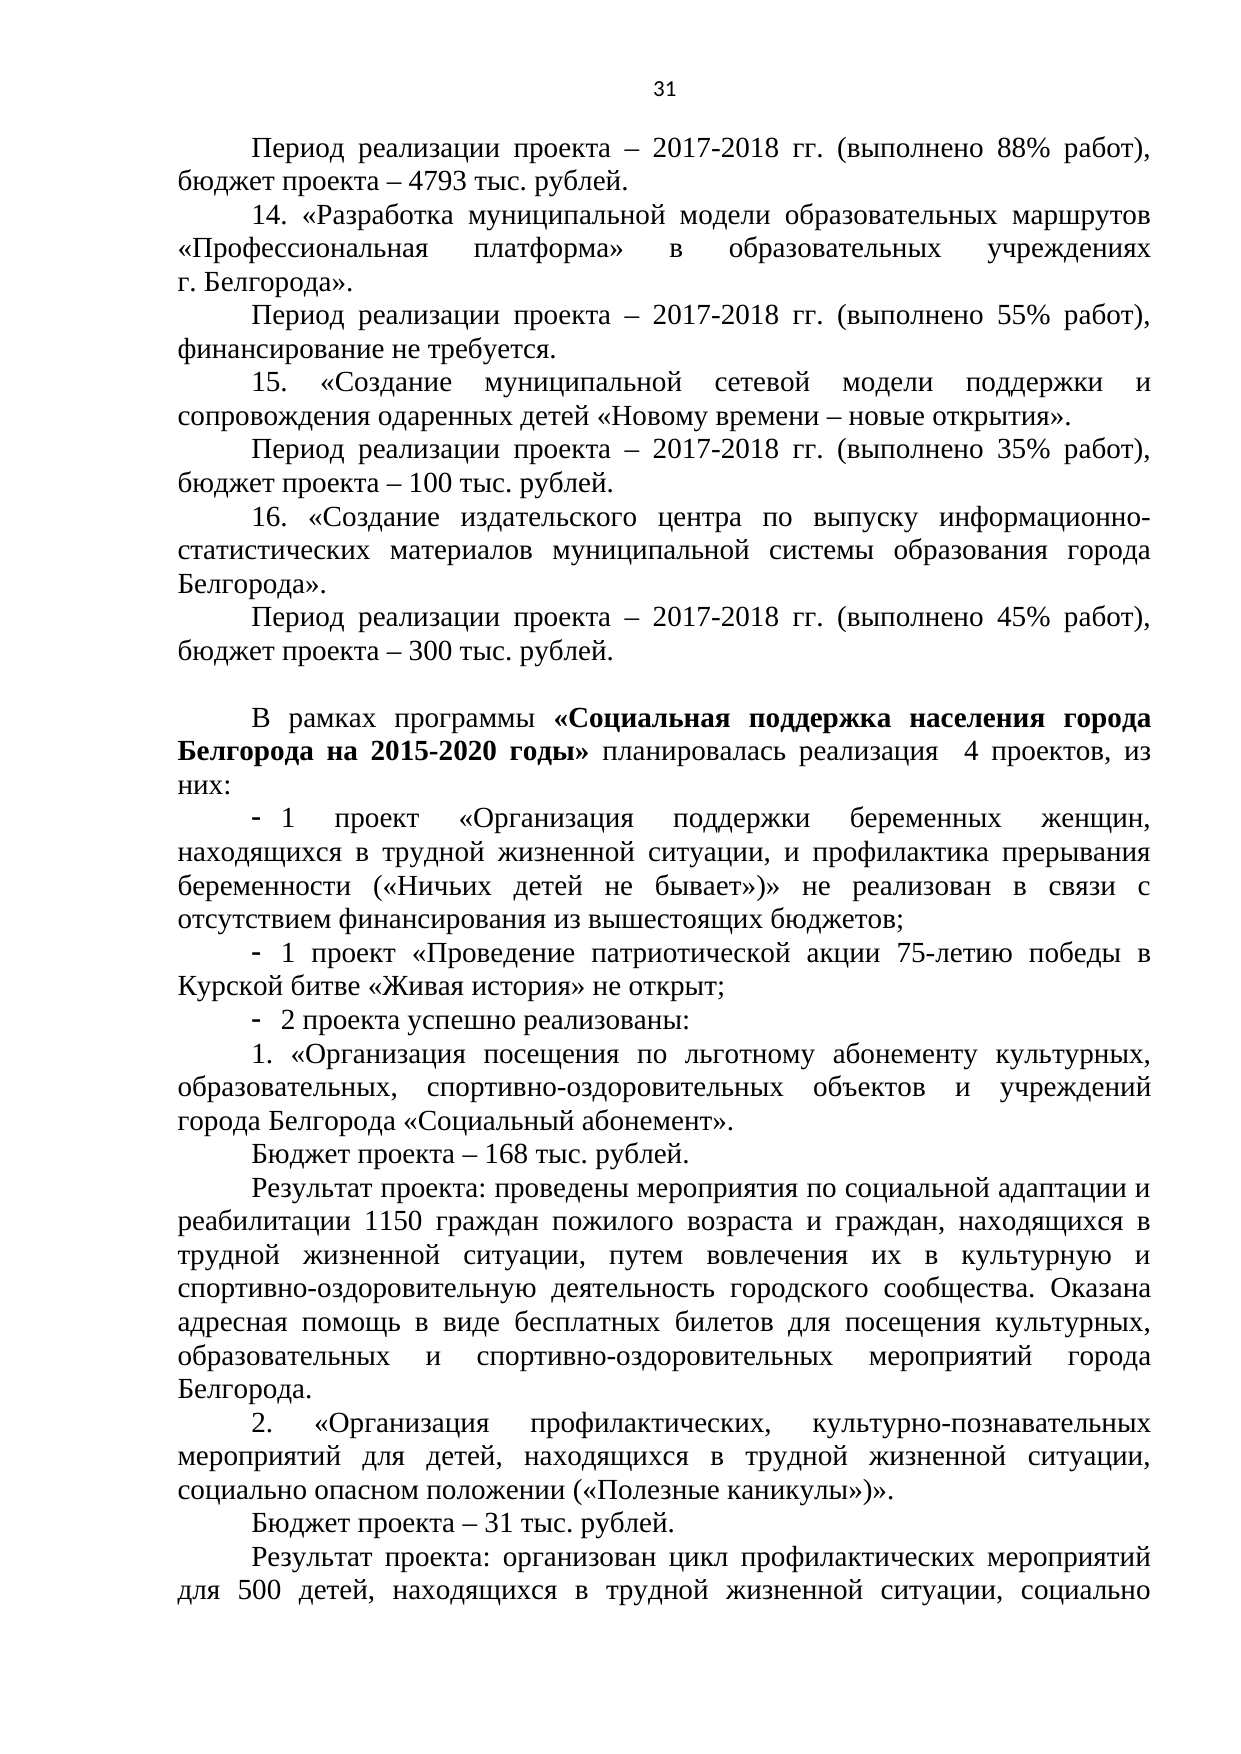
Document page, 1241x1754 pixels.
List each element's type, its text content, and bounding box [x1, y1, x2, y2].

text Период реализации проекта – 2017-2018 гг. (выполнено 35% работ), бюджет проекта – 100 тыс. рублей. [177, 432, 1152, 499]
text 2. «Организация профилактических, культурно-познавательных мероприятий для детей, находящихся в трудной жизненной ситуации, социально опасном положении («Полезные каникулы»)». [177, 1405, 1152, 1505]
text Бюджет проекта – 168 тыс. рублей. [177, 1136, 1152, 1170]
text Период реализации проекта – 2017-2018 гг. (выполнено 55% работ), финансирование не требуется. [177, 297, 1152, 364]
text Результат проекта: проведены мероприятия по социальной адаптации и реабилитации 1150 граждан пожилого возраста и граждан, находящихся в трудной жизненной ситуации, путем вовлечения их в культурную и спортивно-оздоровительную деятельность городского сообщества. Оказана адресная помощь в виде бесплатных билетов для посещения культурных, образовательных и спортивно-оздоровительных мероприятий города Белгорода. [177, 1170, 1152, 1405]
text В рамках программы «Социальная поддержка населения города Белгорода на 2015-2020 годы» планировалась реализация 4 проектов, из них: [177, 700, 1152, 801]
text Период реализации проекта – 2017-2018 гг. (выполнено 45% работ), бюджет проекта – 300 тыс. рублей. [177, 599, 1152, 666]
text Период реализации проекта – 2017-2018 гг. (выполнено 88% работ), бюджет проекта – 4793 тыс. рублей. [177, 130, 1152, 197]
text 1. «Организация посещения по льготному абонементу культурных, образовательных, спортивно-оздоровительных объектов и учреждений города Белгорода «Социальный абонемент». [177, 1036, 1152, 1136]
text 15. «Создание муниципальной сетевой модели поддержки и сопровождения одаренных детей «Новому времени – новые открытия». [177, 364, 1152, 432]
list 1 проект «Проведение патриотической акции 75-летию победы в Курской битве «Живая история» не открыт; [177, 935, 1152, 1002]
list 2 проекта успешно реализованы: [177, 1002, 1152, 1036]
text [177, 1539, 1152, 1606]
text 16. «Создание издательского центра по выпуску информационно-статистических материалов муниципальной системы образования города Белгорода». [177, 499, 1152, 599]
list 1 проект «Организация поддержки беременных женщин, находящихся в трудной жизненной ситуации, и профилактика прерывания беременности («Ничьих детей не бывает»)» не реализован в связи с отсутствием финансирования из вышестоящих бюджетов; [177, 801, 1152, 935]
text 14. «Разработка муниципальной модели образовательных маршрутов «Профессиональная платформа» в образовательных учреждениях г. Белгорода». [177, 197, 1152, 297]
text Бюджет проекта – 31 тыс. рублей. [177, 1505, 1152, 1539]
